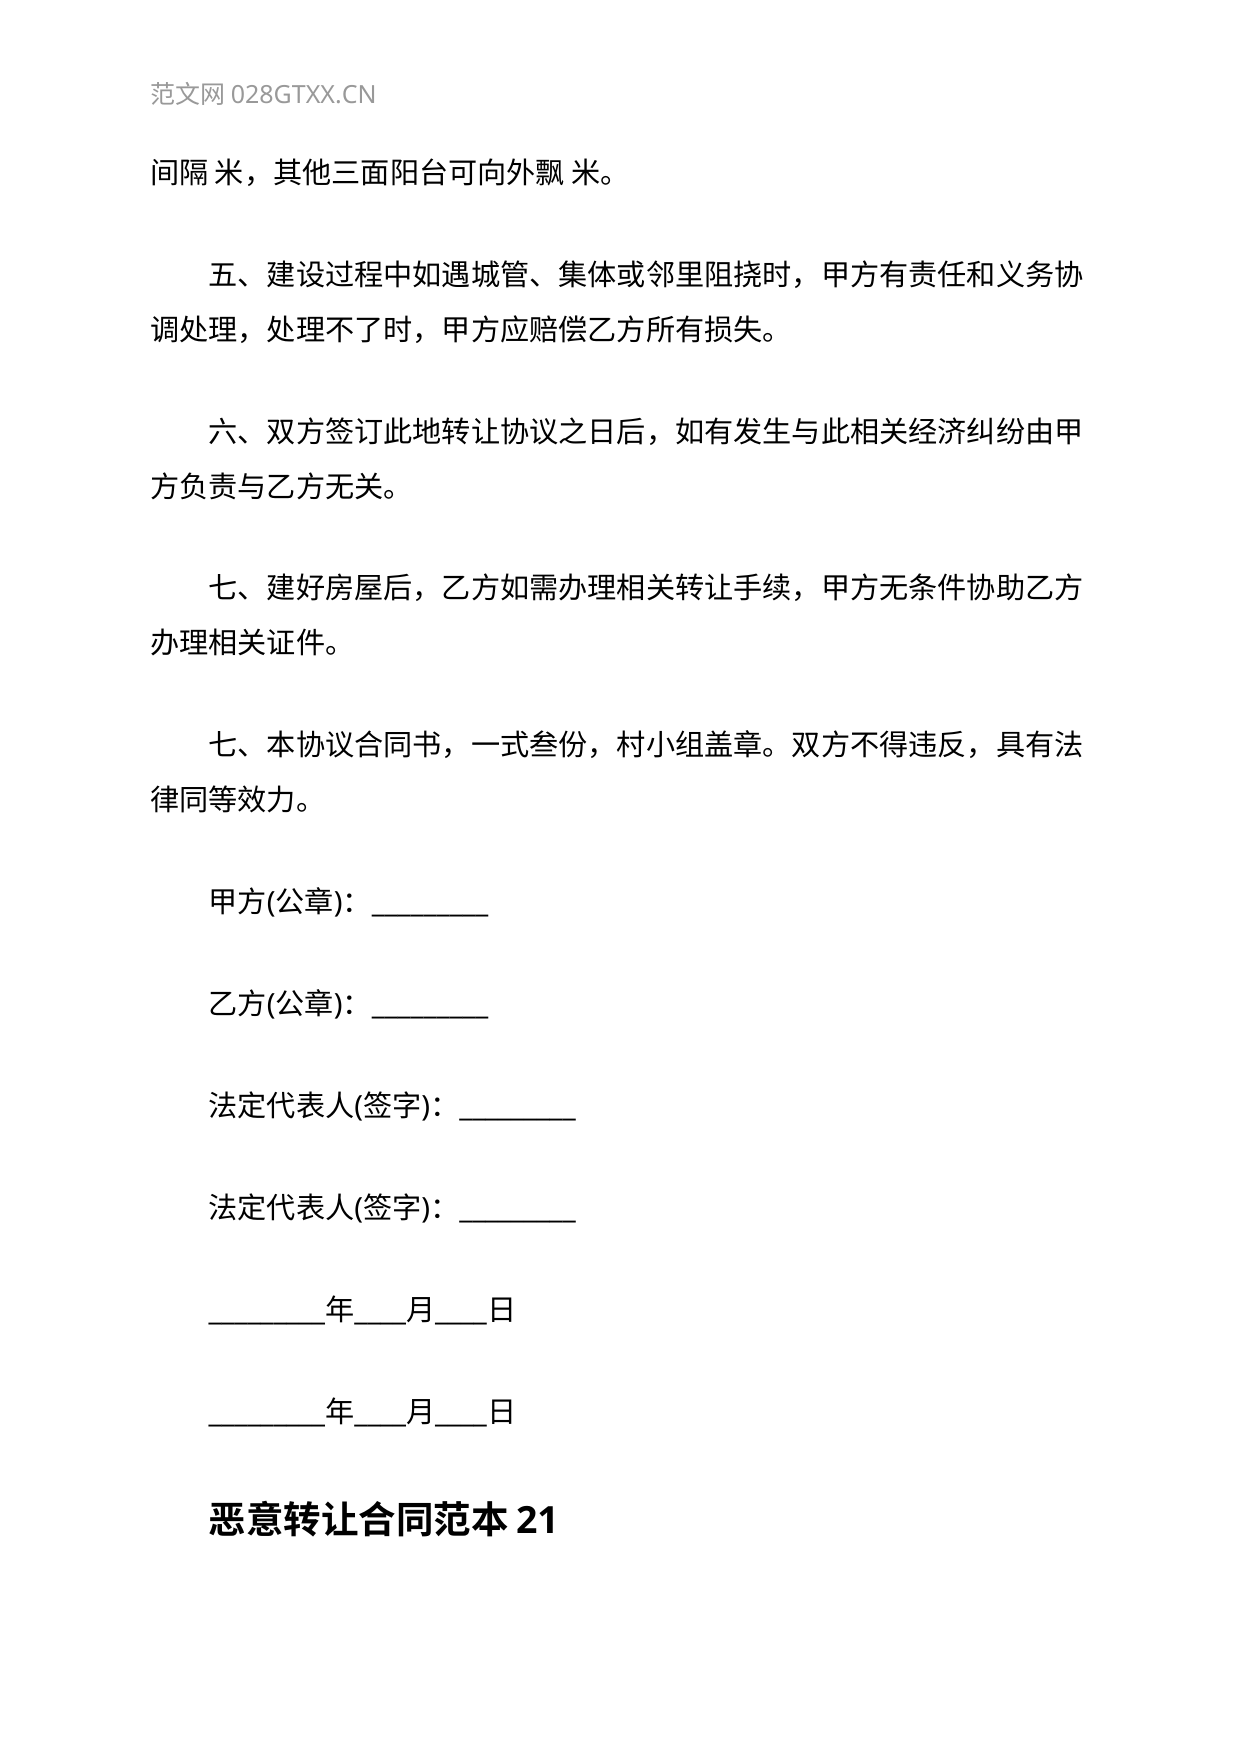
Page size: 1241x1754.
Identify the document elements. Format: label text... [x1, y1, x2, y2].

text 乙方(公章)：_________ [150, 980, 1090, 1023]
text 七、建好房屋后，乙方如需办理相关转让手续，甲方无条件协助乙方办理相关证件。 [150, 565, 1090, 662]
text _________年____月____日 [150, 1388, 1090, 1431]
text 五、建设过程中如遇城管、集体或邻里阻挠时，甲方有责任和义务协调处理，处理不了时，甲方应赔偿乙方所有损失。 [150, 252, 1090, 349]
text 七、本协议合同书，一式叁份，村小组盖章。双方不得违反，具有法律同等效力。 [150, 722, 1090, 819]
text 法定代表人(签字)：_________ [150, 1082, 1090, 1125]
text 六、双方签订此地转让协议之日后，如有发生与此相关经济纠纷由甲方负责与乙方无关。 [150, 408, 1090, 506]
text _________年____月____日 [150, 1286, 1090, 1329]
text 恶意转让合同范本21 [150, 1490, 1090, 1545]
text 法定代表人(签字)：_________ [150, 1184, 1090, 1227]
text 甲方(公章)：_________ [150, 878, 1090, 921]
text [150, 150, 1090, 192]
